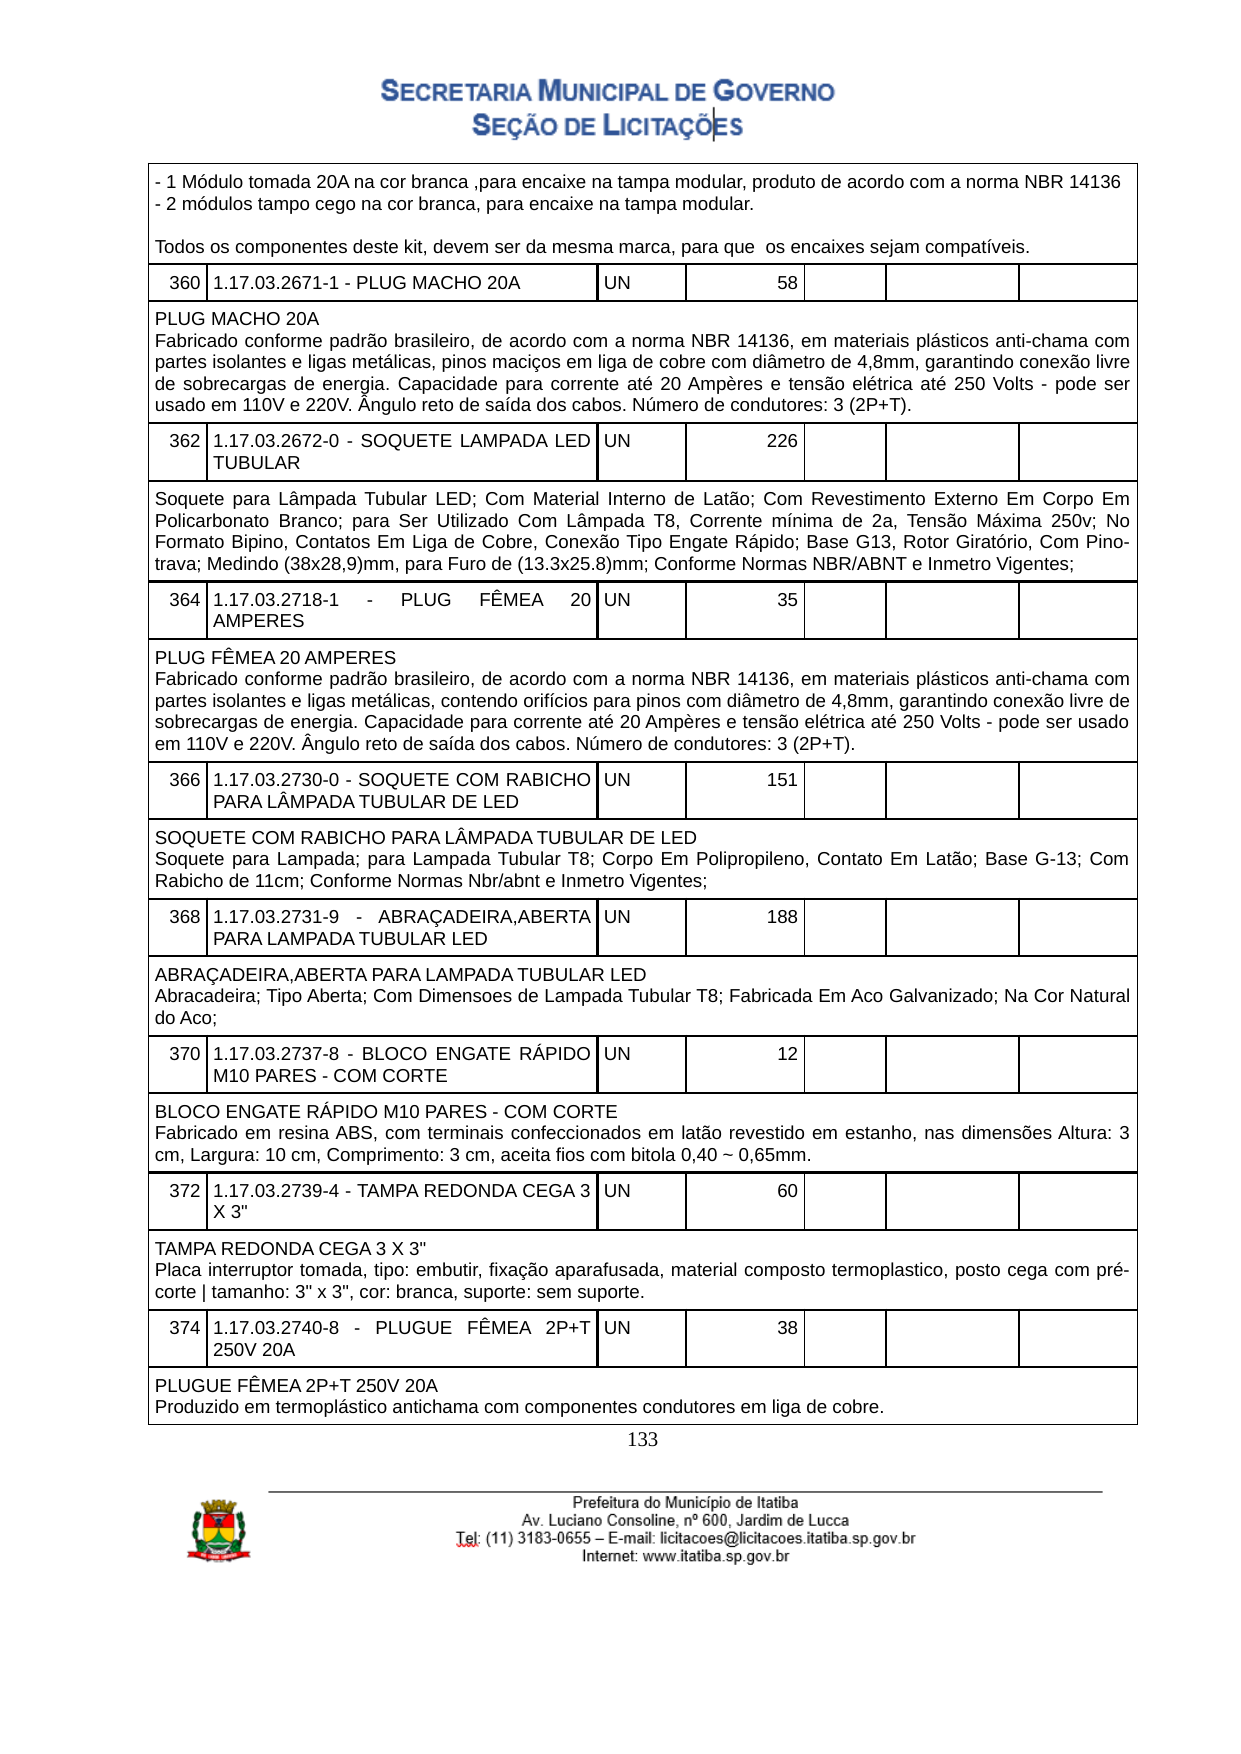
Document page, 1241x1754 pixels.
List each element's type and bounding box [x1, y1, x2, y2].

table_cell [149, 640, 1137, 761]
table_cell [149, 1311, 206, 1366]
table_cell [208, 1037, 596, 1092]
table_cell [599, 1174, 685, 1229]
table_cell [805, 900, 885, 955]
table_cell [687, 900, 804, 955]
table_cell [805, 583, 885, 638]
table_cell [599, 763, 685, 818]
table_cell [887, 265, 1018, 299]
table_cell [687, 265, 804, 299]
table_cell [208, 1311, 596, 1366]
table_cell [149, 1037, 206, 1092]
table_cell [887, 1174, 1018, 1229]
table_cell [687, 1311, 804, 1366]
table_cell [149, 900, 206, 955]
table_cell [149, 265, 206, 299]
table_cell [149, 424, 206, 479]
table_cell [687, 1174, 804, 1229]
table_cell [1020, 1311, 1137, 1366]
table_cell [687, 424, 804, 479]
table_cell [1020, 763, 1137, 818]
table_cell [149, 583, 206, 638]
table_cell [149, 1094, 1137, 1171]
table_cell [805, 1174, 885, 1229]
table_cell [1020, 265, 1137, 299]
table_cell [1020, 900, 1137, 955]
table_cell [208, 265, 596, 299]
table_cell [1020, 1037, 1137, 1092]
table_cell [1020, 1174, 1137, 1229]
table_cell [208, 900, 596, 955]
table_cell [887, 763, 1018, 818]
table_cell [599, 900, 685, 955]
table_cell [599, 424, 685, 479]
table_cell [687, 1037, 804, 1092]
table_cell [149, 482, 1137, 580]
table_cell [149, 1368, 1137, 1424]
picture [148, 59, 1034, 148]
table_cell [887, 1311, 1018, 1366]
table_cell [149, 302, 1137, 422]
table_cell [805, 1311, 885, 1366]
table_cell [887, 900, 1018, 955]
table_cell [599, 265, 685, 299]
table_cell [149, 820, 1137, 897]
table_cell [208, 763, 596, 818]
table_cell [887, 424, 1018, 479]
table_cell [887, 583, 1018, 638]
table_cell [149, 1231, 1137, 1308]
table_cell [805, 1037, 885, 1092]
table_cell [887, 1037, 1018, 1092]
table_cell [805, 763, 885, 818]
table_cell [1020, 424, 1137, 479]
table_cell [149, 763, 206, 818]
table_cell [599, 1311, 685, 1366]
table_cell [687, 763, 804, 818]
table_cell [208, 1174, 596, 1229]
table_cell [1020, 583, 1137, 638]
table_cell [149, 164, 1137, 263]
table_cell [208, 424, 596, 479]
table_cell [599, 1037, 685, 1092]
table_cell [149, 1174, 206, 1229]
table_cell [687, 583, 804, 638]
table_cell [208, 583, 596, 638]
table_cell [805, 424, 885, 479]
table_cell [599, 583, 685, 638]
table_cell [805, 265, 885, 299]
picture [148, 1450, 1137, 1591]
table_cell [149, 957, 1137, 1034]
